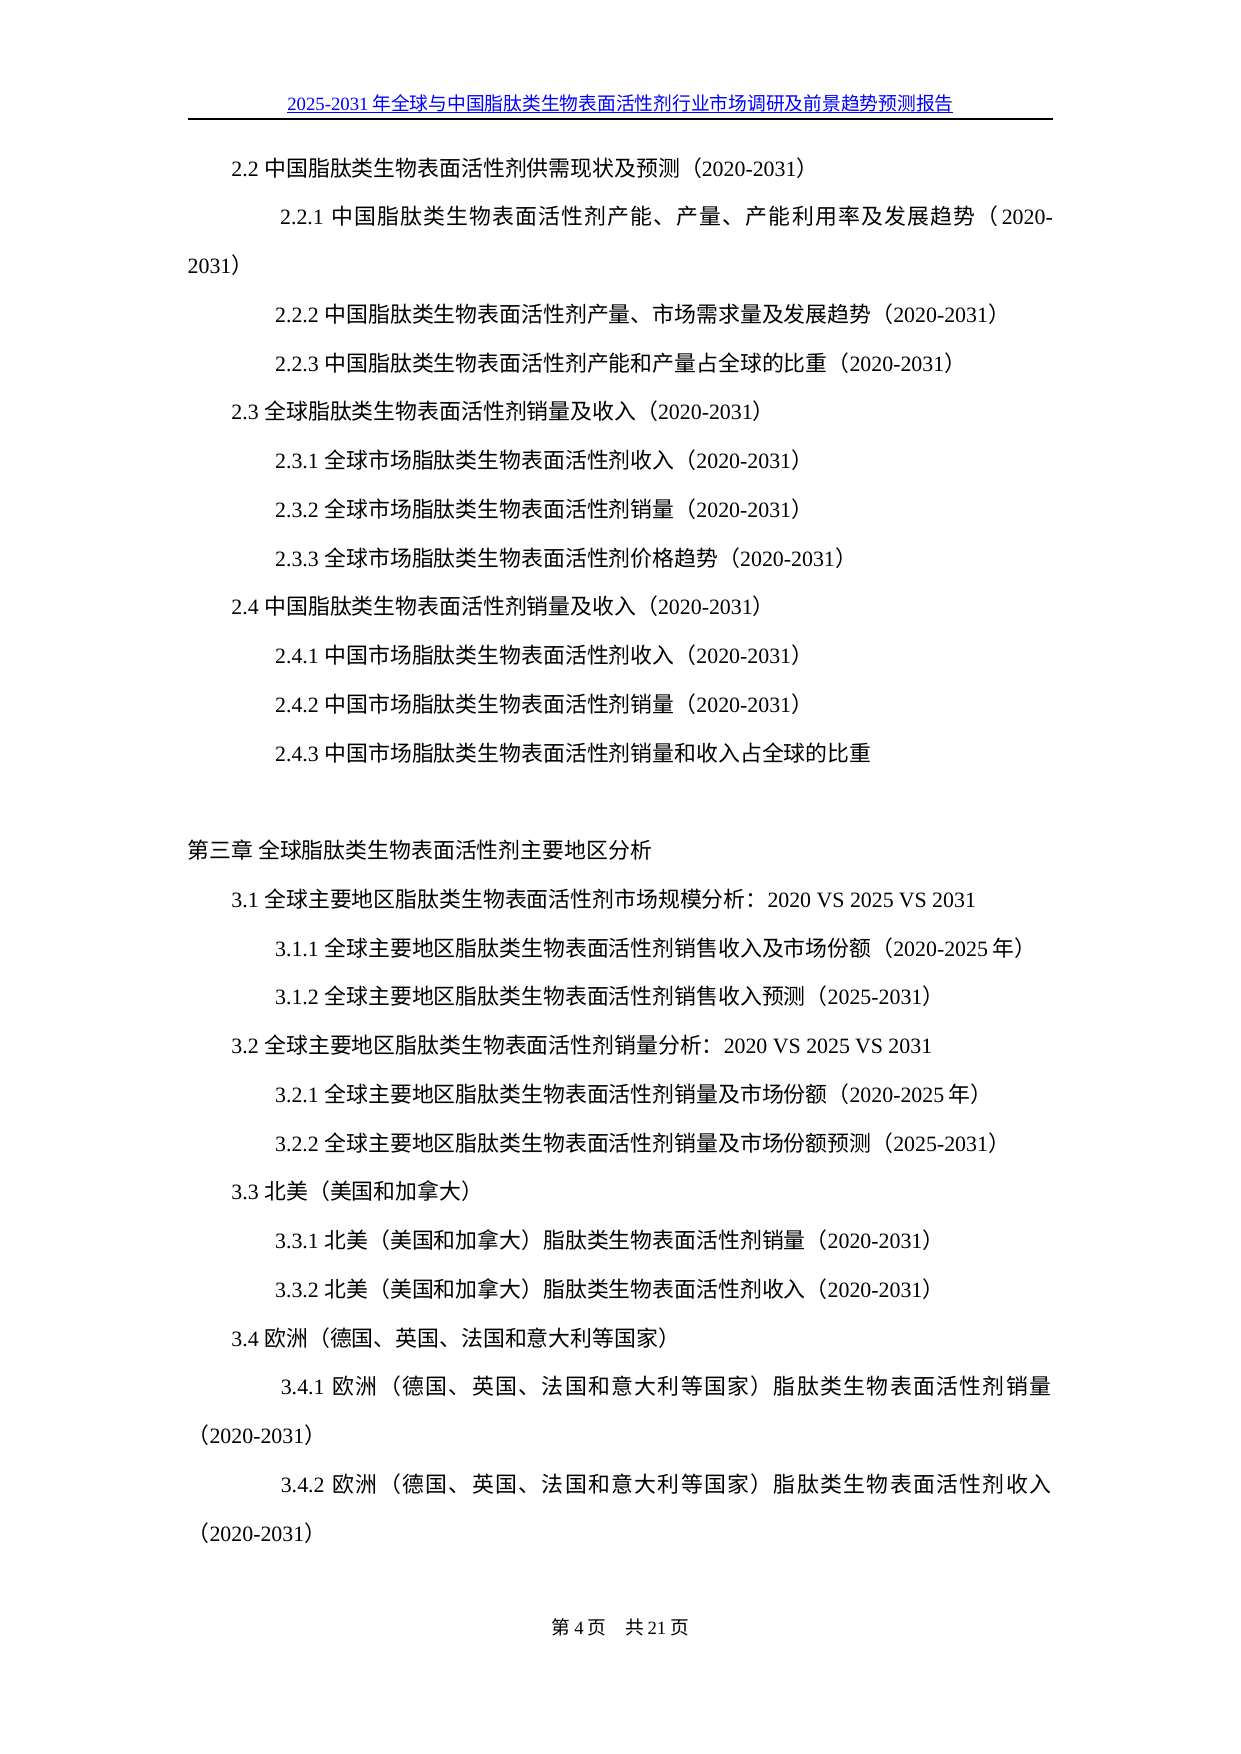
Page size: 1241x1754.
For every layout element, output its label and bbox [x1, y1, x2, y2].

text [187, 150, 1053, 1548]
